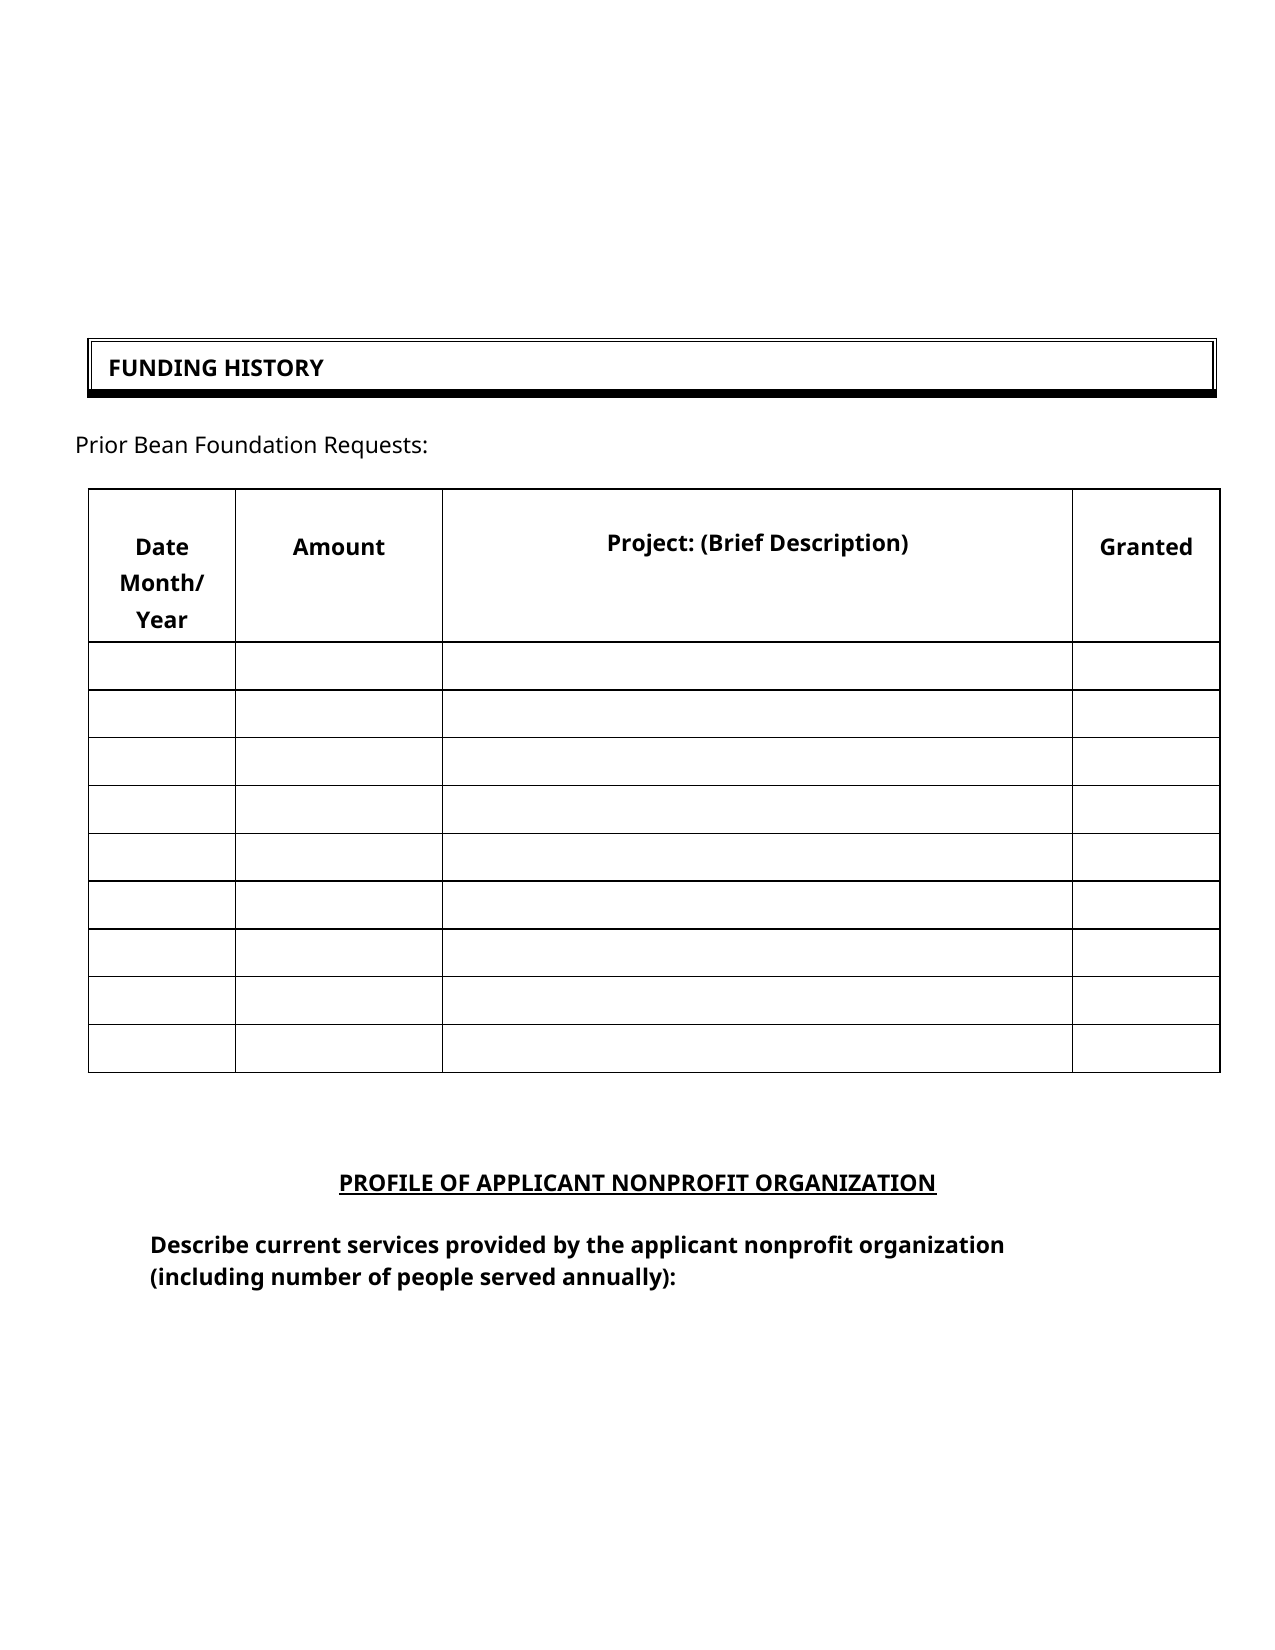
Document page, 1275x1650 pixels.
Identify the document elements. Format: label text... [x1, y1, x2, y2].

table_cell [236, 786, 442, 832]
table_cell [89, 977, 235, 1024]
table_cell [1073, 1025, 1219, 1071]
table_cell [1073, 786, 1219, 832]
table_cell [89, 786, 235, 832]
table_cell [443, 786, 1072, 832]
table_cell [443, 1025, 1072, 1071]
table_header FUNDING HISTORY [92, 342, 1212, 388]
table_cell [89, 691, 235, 737]
table_header Date Month/ Year [89, 490, 235, 641]
table_cell [89, 882, 235, 928]
table_cell [236, 691, 442, 737]
table_header Project: (Brief Description) [443, 490, 1072, 641]
table_cell [236, 834, 442, 880]
table_cell [1073, 977, 1219, 1024]
table_cell [1073, 882, 1219, 928]
table_cell [236, 1025, 442, 1071]
table_cell [443, 882, 1072, 928]
table_cell [443, 643, 1072, 689]
table_cell [443, 977, 1072, 1024]
table_cell [443, 930, 1072, 976]
table_cell [89, 738, 235, 784]
table_cell [236, 977, 442, 1024]
text Prior Bean Foundation Requests: [75, 429, 1200, 460]
table_cell [443, 738, 1072, 784]
table_cell [1073, 643, 1219, 689]
table_cell [1073, 691, 1219, 737]
table_cell [1073, 834, 1219, 880]
table_header Amount [236, 490, 442, 641]
table_header Granted [1073, 490, 1219, 641]
text Describe current services provided by the applicant nonprofit organization (including number of people served annually): [150, 1229, 1125, 1292]
table_cell [236, 930, 442, 976]
table_cell [89, 1025, 235, 1071]
table_cell [1073, 930, 1219, 976]
table_cell [1073, 738, 1219, 784]
table_cell [236, 643, 442, 689]
table_cell [89, 834, 235, 880]
table_cell [443, 834, 1072, 880]
text PROFILE OF APPLICANT NONPROFIT ORGANIZATION [150, 1167, 1125, 1198]
table_cell [89, 930, 235, 976]
table_cell [443, 691, 1072, 737]
table_cell [236, 738, 442, 784]
table_cell [236, 882, 442, 928]
table_cell [89, 643, 235, 689]
